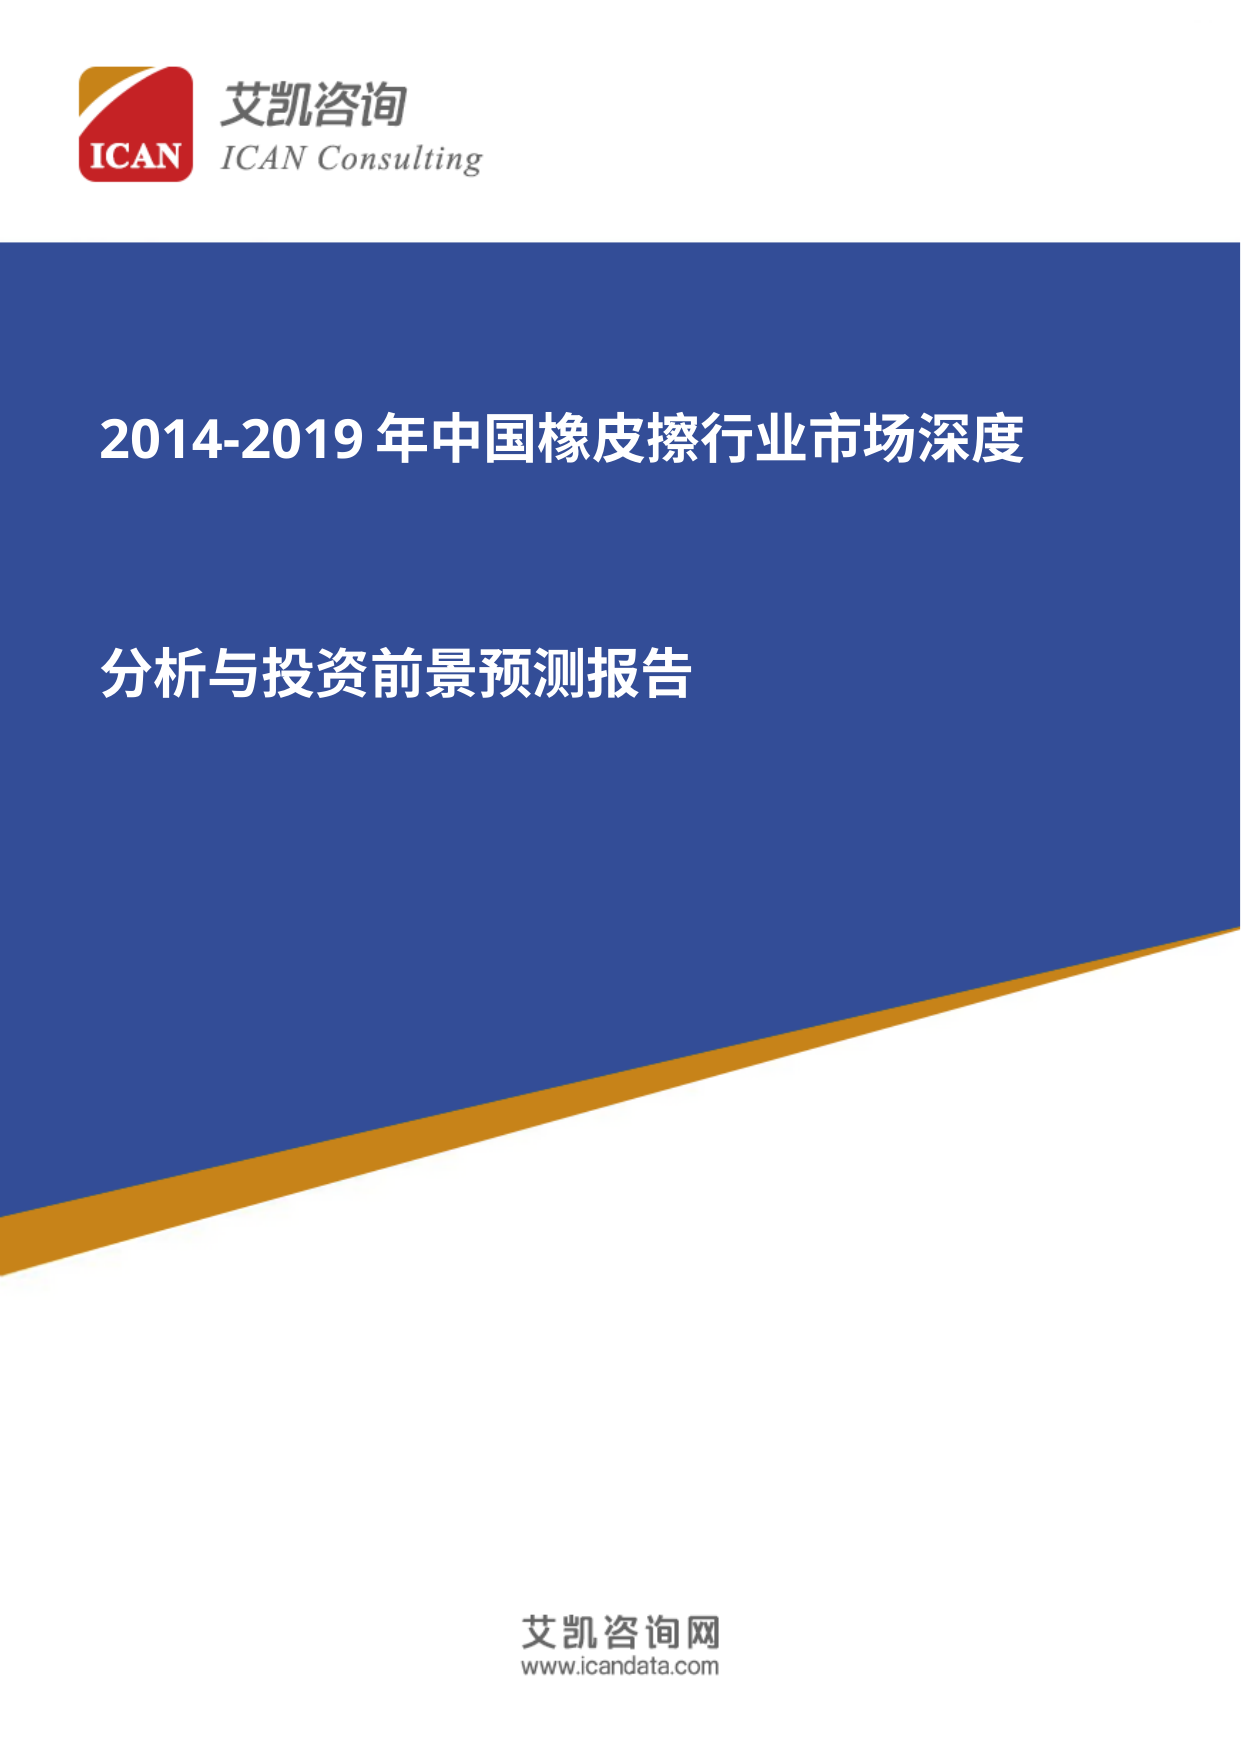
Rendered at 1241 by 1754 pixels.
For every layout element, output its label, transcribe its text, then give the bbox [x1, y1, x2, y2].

subtitle 2014-2019年中国橡皮擦行业市场深度分析与投资前景预测报告 [99, 386, 1053, 718]
picture [0, 5, 1241, 1754]
